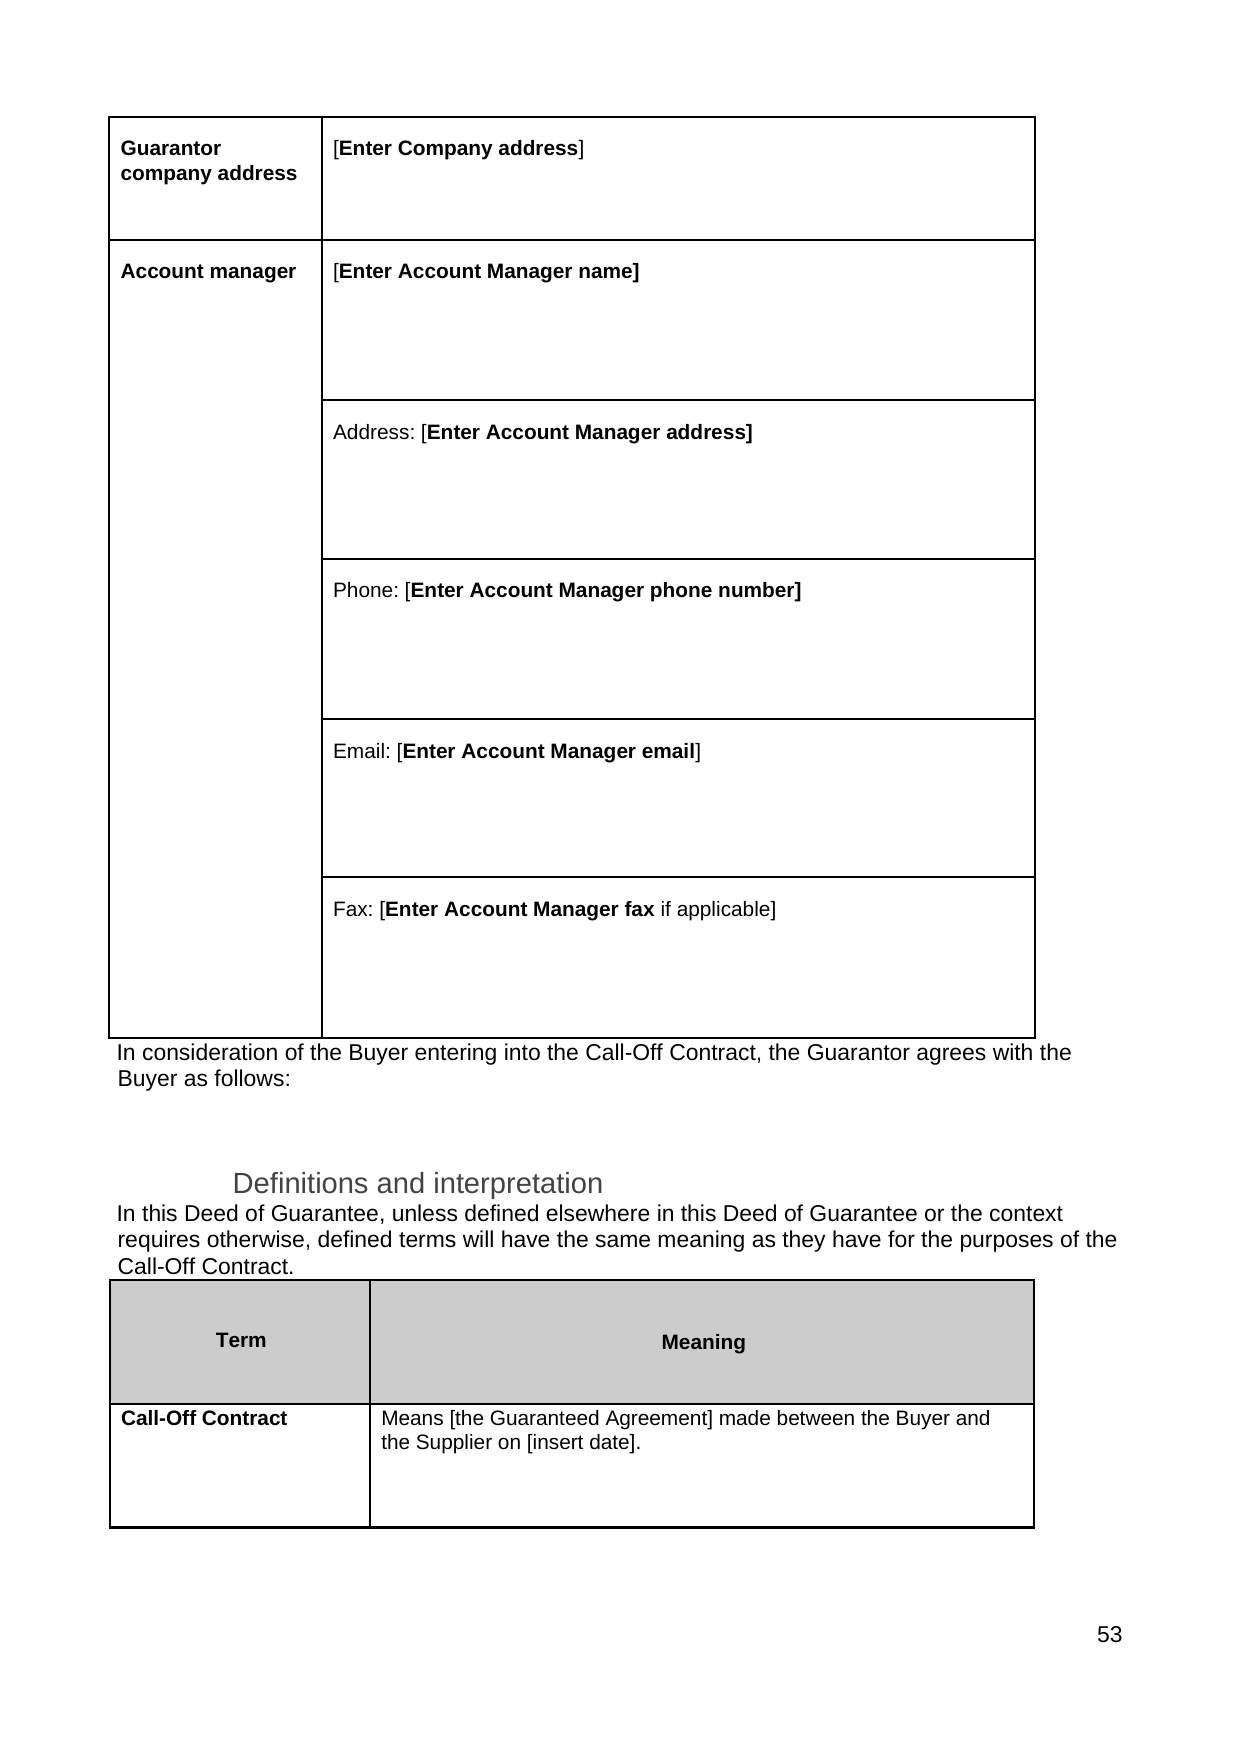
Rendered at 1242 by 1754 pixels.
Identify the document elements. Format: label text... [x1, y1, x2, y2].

table_cell Email: [Enter Account Manager email] [323, 720, 1034, 876]
table_cell [Enter Company address] [323, 118, 1034, 238]
text In consideration of the Buyer entering into the Call-Off Contract, the Guarantor agrees with the Buyer as follows: [116, 1039, 1121, 1092]
table_cell Phone: [Enter Account Manager phone number] [323, 560, 1034, 718]
table_cell Call-Off Contract [111, 1405, 369, 1526]
table_cell Account manager [110, 241, 321, 1037]
table_cell Term [111, 1325, 369, 1403]
text In this Deed of Guarantee, unless defined elsewhere in this Deed of Guarantee or the context requires otherwise, defined terms will have the same meaning as they have for the purposes of the Call-Off Contract. [116, 1200, 1121, 1279]
table_cell Means [the Guaranteed Agreement] made between the Buyer and the Supplier on [insert date]. [371, 1405, 1033, 1526]
subtitle Definitions and interpretation [116, 1166, 1122, 1200]
table_cell Guarantor company address [110, 118, 321, 238]
table_header Meaning [371, 1281, 1033, 1403]
table_cell Address: [Enter Account Manager address] [323, 401, 1034, 557]
table_cell Fax: [Enter Account Manager fax if applicable] [323, 878, 1034, 1037]
table_cell [Enter Account Manager name] [323, 241, 1034, 399]
table_header [111, 1281, 369, 1325]
